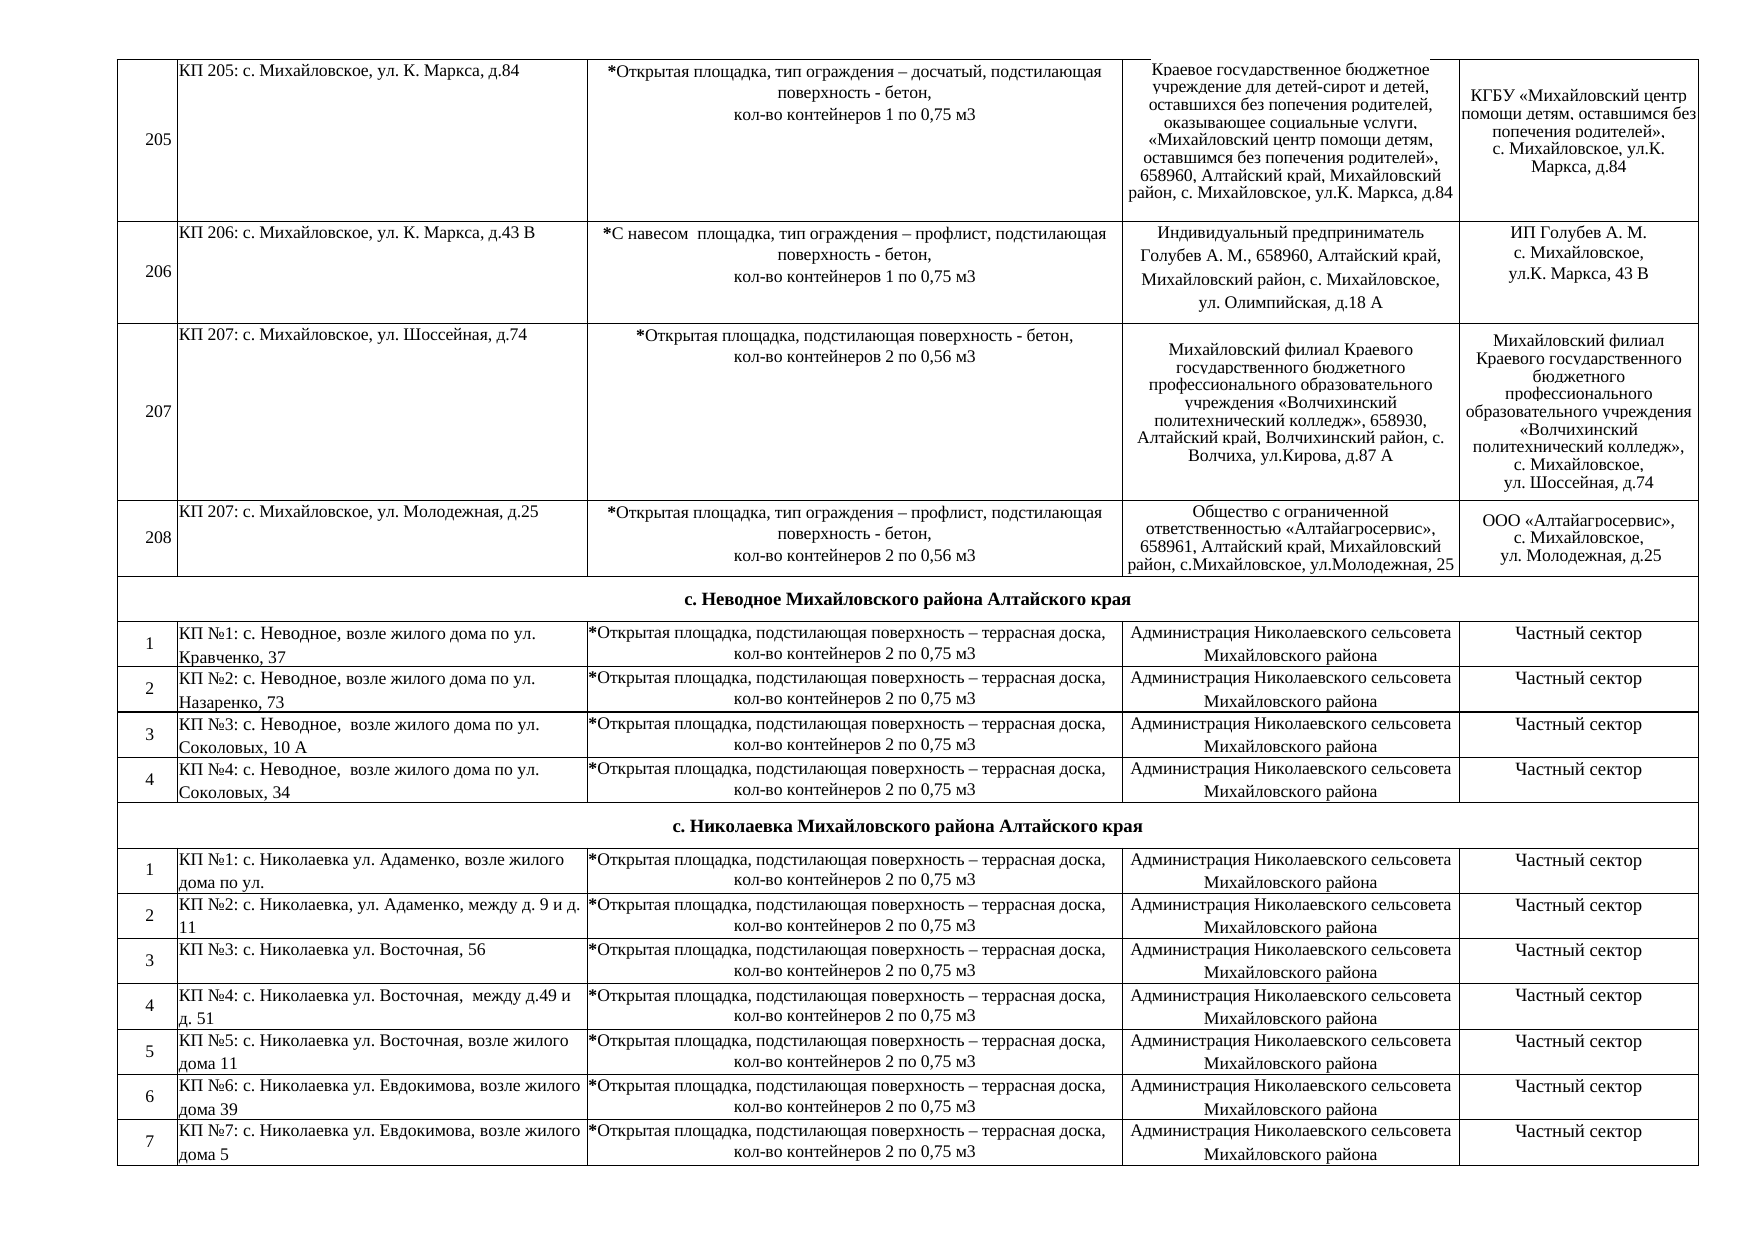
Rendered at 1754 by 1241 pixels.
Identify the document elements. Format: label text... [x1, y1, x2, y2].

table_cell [1123, 1120, 1459, 1164]
table_cell *Открытая площадка, подстилающая поверхность – террасная доска, кол-во контейнеров 2 по 0,75 м3 [588, 939, 1122, 983]
table_cell 205 [118, 60, 177, 221]
table_cell 6 [118, 1075, 177, 1119]
table_cell КП №3: с. Николаевка ул. Восточная, 56 [178, 939, 587, 983]
table_cell Частный сектор [1460, 1030, 1698, 1074]
table_cell Частный сектор [1460, 849, 1698, 893]
table_cell *Открытая площадка, подстилающая поверхность – террасная доска, кол-во контейнеров 2 по 0,75 м3 [588, 894, 1122, 938]
table_cell 206 [118, 222, 177, 323]
table_cell *Открытая площадка, подстилающая поверхность – террасная доска, кол-во контейнеров 2 по 0,75 м3 [588, 984, 1122, 1029]
table_cell Михайловский филиал Краевого государственного бюджетного профессионального образовательного учреждения «Волчихинский политехнический колледж», с. Михайловское, ул. Шоссейная, д.74 [1460, 324, 1698, 500]
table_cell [588, 1120, 1122, 1164]
table_cell с. Николаевка Михайловского района Алтайского края [118, 803, 1698, 847]
table_cell КГБУ «Михайловский центр помощи детям, оставшимся без попечения родителей», с. Михайловское, ул.К. Маркса, д.84 [1460, 60, 1698, 221]
table_cell КП №2: с. Николаевка, ул. Адаменко, между д. 9 и д. 11 [178, 894, 587, 938]
table_cell Частный сектор [1460, 713, 1698, 757]
table_cell *Открытая площадка, подстилающая поверхность - бетон, кол-во контейнеров 2 по 0,56 м3 [588, 324, 1122, 500]
table_cell Администрация Николаевского сельсовета Михайловского района [1123, 849, 1459, 893]
table_cell *С навесом площадка, тип ограждения – профлист, подстилающая поверхность - бетон, кол-во контейнеров 1 по 0,75 м3 [588, 222, 1122, 323]
table_cell 3 [118, 939, 177, 983]
table_cell Общество с ограниченной ответственностью «Алтайагросервис», 658961, Алтайский край, Михайловский район, с.Михайловское, ул.Молодежная, 25 [1123, 501, 1459, 576]
table_cell *Открытая площадка, подстилающая поверхность – террасная доска, кол-во контейнеров 2 по 0,75 м3 [588, 1030, 1122, 1074]
table_cell *Открытая площадка, подстилающая поверхность – террасная доска, кол-во контейнеров 2 по 0,75 м3 [588, 1075, 1122, 1119]
table_cell Индивидуальный предприниматель Голубев А. М., 658960, Алтайский край, Михайловский район, с. Михайловское, ул. Олимпийская, д.18 А [1123, 222, 1459, 323]
table_cell ООО «Алтайагросервис», с. Михайловское, ул. Молодежная, д.25 [1460, 501, 1698, 576]
table_cell Администрация Николаевского сельсовета Михайловского района [1123, 894, 1459, 938]
table_cell 208 [118, 501, 177, 576]
table_cell Администрация Николаевского сельсовета Михайловского района [1123, 622, 1459, 666]
table_cell Частный сектор [1460, 1120, 1698, 1164]
table_cell КП №1: с. Николаевка ул. Адаменко, возле жилого дома по ул. [178, 849, 587, 893]
table_cell *Открытая площадка, тип ограждения – профлист, подстилающая поверхность - бетон, кол-во контейнеров 2 по 0,56 м3 [588, 501, 1122, 576]
table_cell Частный сектор [1460, 622, 1698, 666]
table_cell КП №3: с. Неводное, возле жилого дома по ул. Соколовых, 10 А [178, 713, 587, 757]
table_cell КП 206: с. Михайловское, ул. К. Маркса, д.43 В [178, 222, 587, 323]
table_cell Администрация Николаевского сельсовета Михайловского района [1123, 984, 1459, 1029]
table_cell 2 [118, 894, 177, 938]
table_cell *Открытая площадка, подстилающая поверхность – террасная доска, кол-во контейнеров 2 по 0,75 м3 [588, 713, 1122, 757]
table_cell Администрация Николаевского сельсовета Михайловского района [1123, 1030, 1459, 1074]
table_cell КП №2: с. Неводное, возле жилого дома по ул. Назаренко, 73 [178, 667, 587, 711]
table_cell *Открытая площадка, подстилающая поверхность – террасная доска, кол-во контейнеров 2 по 0,75 м3 [588, 622, 1122, 666]
table_cell Частный сектор [1460, 894, 1698, 938]
table_cell Частный сектор [1460, 984, 1698, 1029]
table_cell с. Неводное Михайловского района Алтайского края [118, 577, 1698, 621]
table_cell Администрация Николаевского сельсовета Михайловского района [1123, 939, 1459, 983]
table_cell Администрация Николаевского сельсовета Михайловского района [1123, 667, 1459, 711]
table_cell Частный сектор [1460, 1075, 1698, 1119]
table_cell *Открытая площадка, подстилающая поверхность – террасная доска, кол-во контейнеров 2 по 0,75 м3 [588, 849, 1122, 893]
table_cell *Открытая площадка, подстилающая поверхность – террасная доска, кол-во контейнеров 2 по 0,75 м3 [588, 667, 1122, 711]
table_cell КП 207: с. Михайловское, ул. Молодежная, д.25 [178, 501, 587, 576]
table_cell 5 [118, 1030, 177, 1074]
table_cell Частный сектор [1460, 939, 1698, 983]
table_cell ИП Голубев А. М. с. Михайловское, ул.К. Маркса, 43 В [1460, 222, 1698, 323]
table_cell 207 [118, 324, 177, 500]
table_cell КП №5: с. Николаевка ул. Восточная, возле жилого дома 11 [178, 1030, 587, 1074]
table_cell 1 [118, 849, 177, 893]
table_cell 7 [118, 1120, 177, 1164]
table_cell Михайловский филиал Краевого государственного бюджетного профессионального образовательного учреждения «Волчихинский политехнический колледж», 658930, Алтайский край, Волчихинский район, с. Волчиха, ул.Кирова, д.87 А [1123, 324, 1459, 500]
table_cell КП №7: с. Николаевка ул. Евдокимова, возле жилого дома 5 [178, 1120, 587, 1164]
table_cell *Открытая площадка, подстилающая поверхность – террасная доска, кол-во контейнеров 2 по 0,75 м3 [588, 758, 1122, 802]
table_cell Администрация Николаевского сельсовета Михайловского района [1123, 758, 1459, 802]
table_cell КП №1: с. Неводное, возле жилого дома по ул. Кравченко, 37 [178, 622, 587, 666]
table_cell 2 [118, 667, 177, 711]
table_cell Частный сектор [1460, 758, 1698, 802]
table_cell 1 [118, 622, 177, 666]
table_cell 4 [118, 758, 177, 802]
table_cell *Открытая площадка, тип ограждения – досчатый, подстилающая поверхность - бетон, кол-во контейнеров 1 по 0,75 м3 [588, 60, 1122, 221]
table_cell Частный сектор [1460, 667, 1698, 711]
table_cell Краевое государственное бюджетное учреждение для детей-сирот и детей, оставшихся без попечения родителей, оказывающее социальные услуги, «Михайловский центр помощи детям, оставшимся без попечения родителей», 658960, Алтайский край, Михайловский район, с. Михайловское, ул.К. Маркса, д.84 [1123, 60, 1459, 221]
table_cell КП 207: с. Михайловское, ул. Шоссейная, д.74 [178, 324, 587, 500]
table_cell Администрация Николаевского сельсовета Михайловского района [1123, 713, 1459, 757]
table_cell КП 205: с. Михайловское, ул. К. Маркса, д.84 [178, 60, 587, 221]
table_cell КП №4: с. Неводное, возле жилого дома по ул. Соколовых, 34 [178, 758, 587, 802]
table_cell Администрация Николаевского сельсовета Михайловского района [1123, 1075, 1459, 1119]
table_cell 4 [118, 984, 177, 1029]
table_cell КП №6: с. Николаевка ул. Евдокимова, возле жилого дома 39 [178, 1075, 587, 1119]
table_cell КП №4: с. Николаевка ул. Восточная, между д.49 и д. 51 [178, 984, 587, 1029]
table_cell 3 [118, 713, 177, 757]
